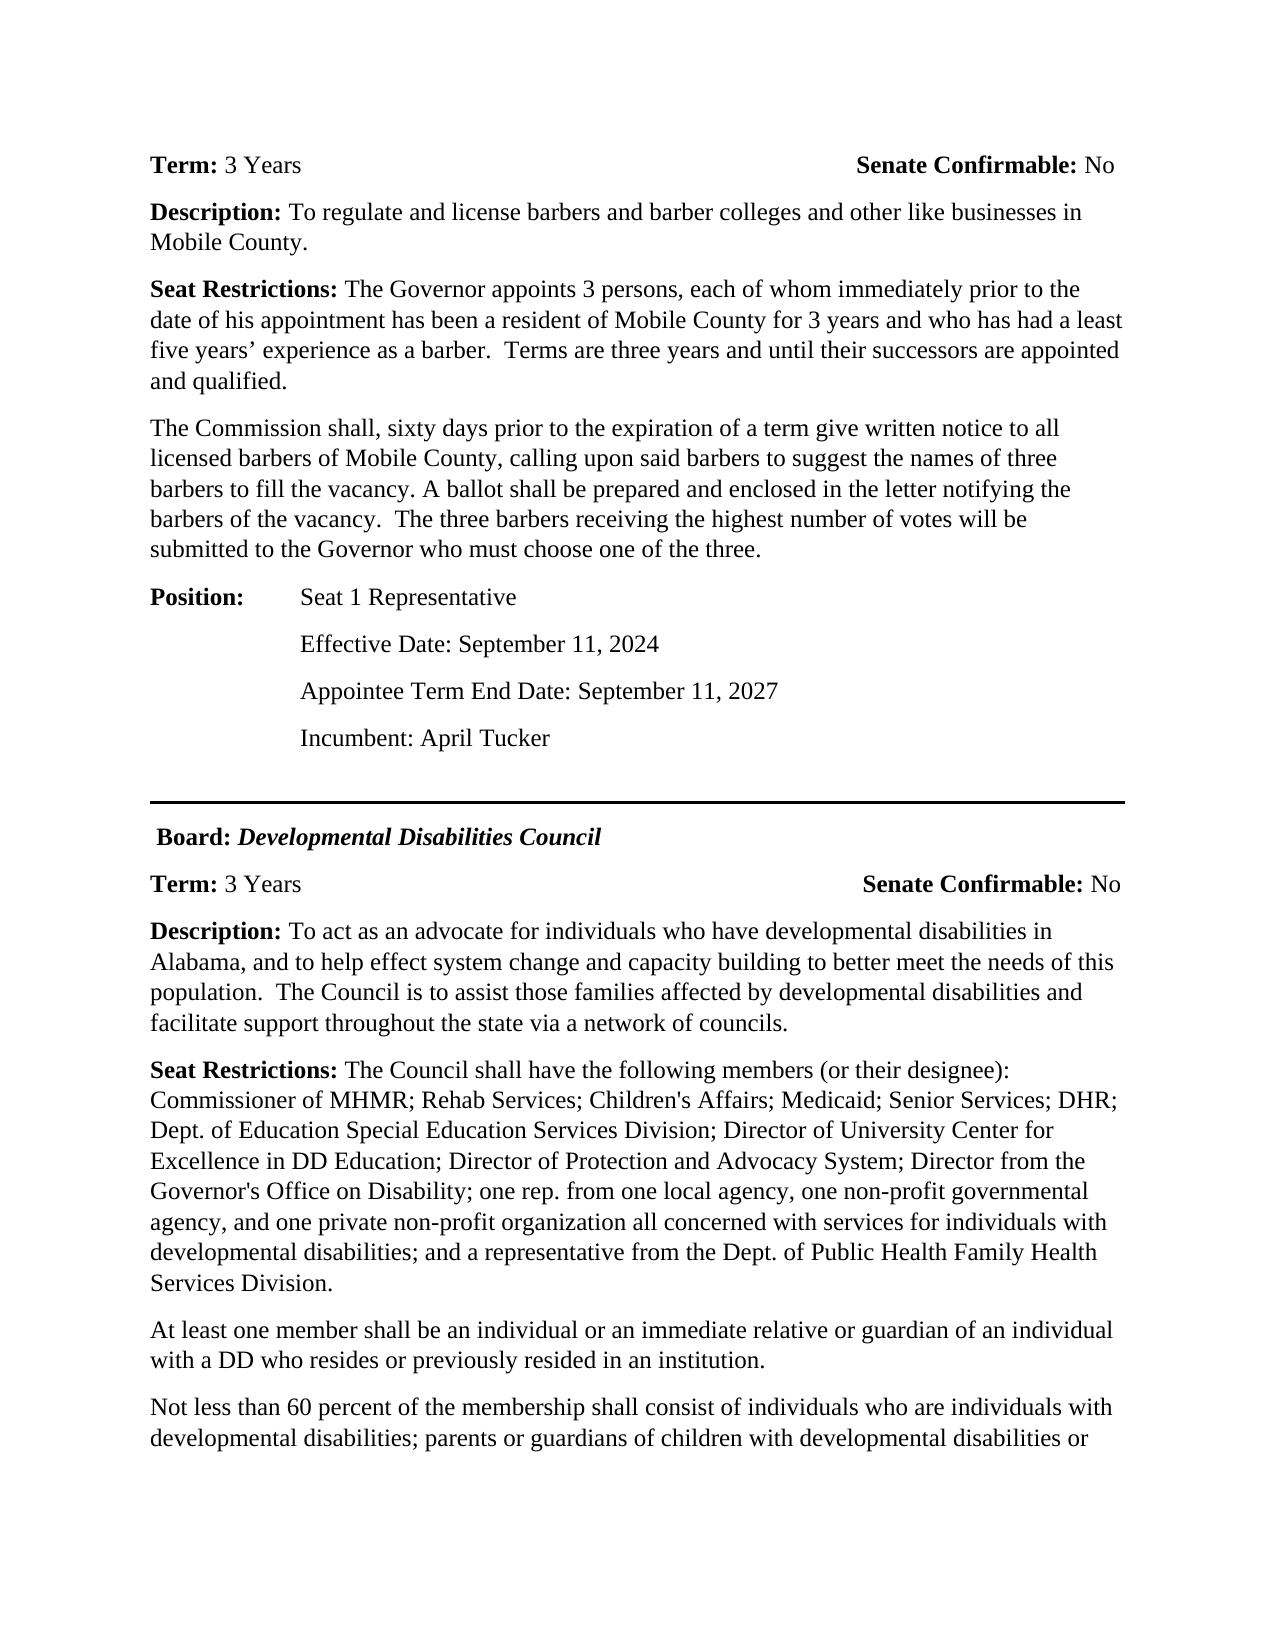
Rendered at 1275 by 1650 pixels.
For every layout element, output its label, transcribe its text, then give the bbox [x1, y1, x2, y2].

text Appointee Term End Date: September 11, 2027 [225, 676, 1125, 704]
text Description: To act as an advocate for individuals who have developmental disabilities in Alabama, and to help effect system change and capacity building to better meet the needs of this population. The Council is to assist those families affected by developmental disabilities and facilitate support throughout the state via a network of councils. [150, 916, 1125, 1036]
text Term: 3 Years Senate Confirmable: No [150, 869, 1125, 898]
text Effective Date: September 11, 2024 [150, 629, 1125, 657]
text Incumbent: April Tucker [150, 723, 1125, 752]
text Seat Restrictions: The Council shall have the following members (or their designee): Commissioner of MHMR; Rehab Services; Children's Affairs; Medicaid; Senior Services; DHR; Dept. of Education Special Education Services Division; Director of University Center for Excellence in DD Education; Director of Protection and Advocacy System; Director from the Governor's Office on Disability; one rep. from one local agency, one non-profit governmental agency, and one private non-profit organization all concerned with services for individuals with developmental disabilities; and a representative from the Dept. of Public Health Family Health Services Division. [150, 1055, 1125, 1296]
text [150, 1392, 1125, 1451]
text Description: To regulate and license barbers and barber colleges and other like businesses in Mobile County. [150, 197, 1125, 256]
text Board: Developmental Disabilities Council [150, 822, 1125, 851]
text The Commission shall, sixty days prior to the expiration of a term give written notice to all licensed barbers of Mobile County, calling upon said barbers to suggest the names of three barbers to fill the vacancy. A ballot shall be prepared and enclosed in the letter notifying the barbers of the vacancy. The three barbers receiving the highest number of votes will be submitted to the Governor who must choose one of the three. [150, 413, 1125, 563]
text At least one member shall be an individual or an immediate relative or guardian of an individual with a DD who resides or previously resided in an institution. [150, 1315, 1125, 1374]
text Term: 3 Years Senate Confirmable: No [150, 150, 1125, 179]
text Position: Seat 1 Representative [150, 582, 1125, 610]
text Seat Restrictions: The Governor appoints 3 persons, each of whom immediately prior to the date of his appointment has been a resident of Mobile County for 3 years and who has had a least five years’ experience as a barber. Terms are three years and until their successors are appointed and qualified. [150, 274, 1125, 394]
